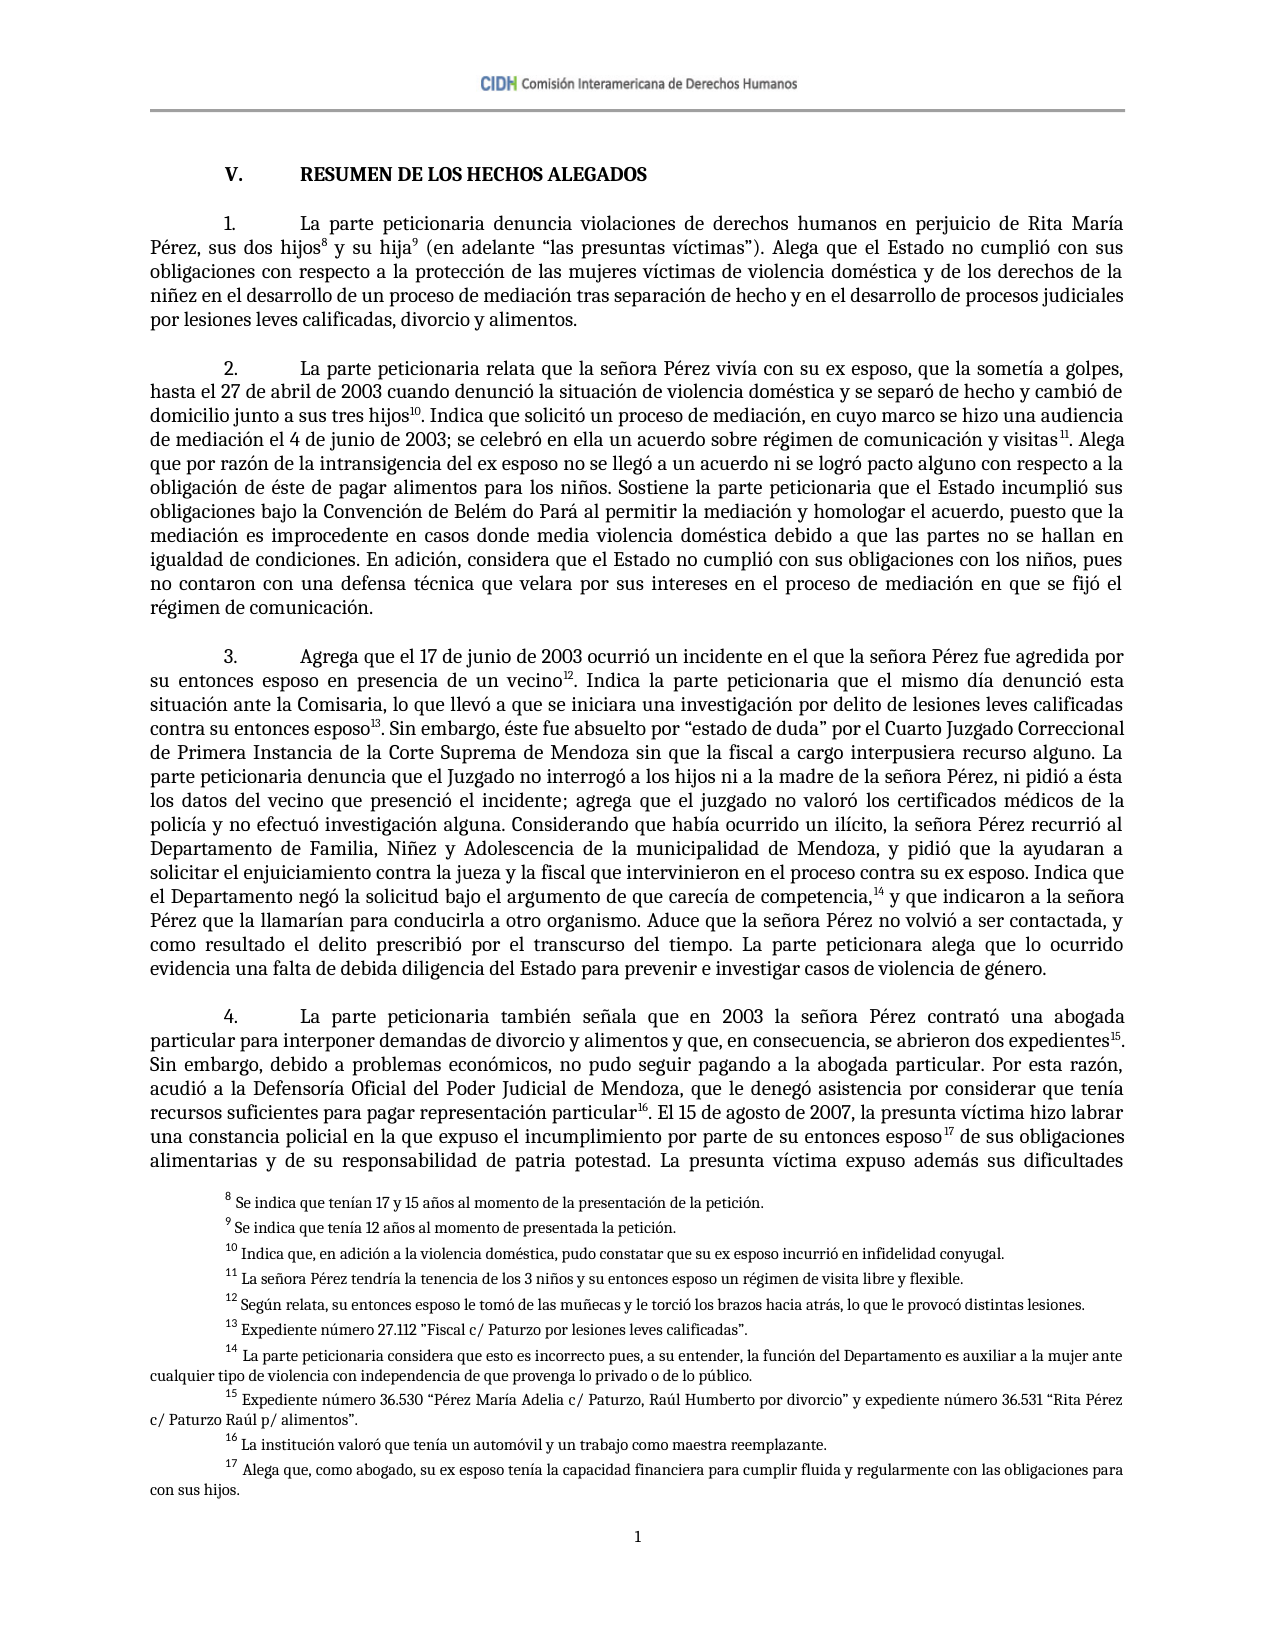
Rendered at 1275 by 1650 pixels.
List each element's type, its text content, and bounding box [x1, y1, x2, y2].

list Agrega que el 17 de junio de 2003 ocurrió un incidente en el que la señora Pérez fue agredida por su entonces esposo en presencia de un vecino. Indica la parte peticionaria que el mismo día denunció esta situación ante la Comisaria, lo que llevó a que se iniciara una investigación por delito de lesiones leves calificadas contra su entonces esposo. Sin embargo, éste fue absuelto por “estado de duda” por el Cuarto Juzgado Correccional de Primera Instancia de la Corte Suprema de Mendoza sin que la fiscal a cargo interpusiera recurso alguno. La parte peticionaria denuncia que el Juzgado no interrogó a los hijos ni a la madre de la señora Pérez, ni pidió a ésta los datos del vecino que presenció el incidente; agrega que el juzgado no valoró los certificados médicos de la policía y no efectuó investigación alguna. Considerando que había ocurrido un ilícito, la señora Pérez recurrió al Departamento de Familia, Niñez y Adolescencia de la municipalidad de Mendoza, y pidió que la ayudaran a solicitar el enjuiciamiento contra la jueza y la fiscal que intervinieron en el proceso contra su ex esposo. Indica que el Departamento negó la solicitud bajo el argumento de que carecía de competencia, y que indicaron a la señora Pérez que la llamarían para conducirla a otro organismo. Aduce que la señora Pérez no volvió a ser contactada, y como resultado el delito prescribió por el transcurso del tiempo. La parte peticionara alega que lo ocurrido evidencia una falta de debida diligencia del Estado para prevenir e investigar casos de violencia de género. [150, 645, 1125, 980]
list La parte peticionaria relata que la señora Pérez vivía con su ex esposo, que la sometía a golpes, hasta el 27 de abril de 2003 cuando denunció la situación de violencia doméstica y se separó de hecho y cambió de domicilio junto a sus tres hijos. Indica que solicitó un proceso de mediación, en cuyo marco se hizo una audiencia de mediación el 4 de junio de 2003; se celebró en ella un acuerdo sobre régimen de comunicación y visitas. Alega que por razón de la intransigencia del ex esposo no se llegó a un acuerdo ni se logró pacto alguno con respecto a la obligación de éste de pagar alimentos para los niños. Sostiene la parte peticionaria que el Estado incumplió sus obligaciones bajo la Convención de Belém do Pará al permitir la mediación y homologar el acuerdo, puesto que la mediación es improcedente en casos donde media violencia doméstica debido a que las partes no se hallan en igualdad de condiciones. En adición, considera que el Estado no cumplió con sus obligaciones con los niños, pues no contaron con una defensa técnica que velara por sus intereses en el proceso de mediación en que se fijó el régimen de comunicación. [150, 356, 1125, 620]
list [150, 1005, 1125, 1173]
text V. RESUMEN DE LOS HECHOS ALEGADOS [150, 162, 1125, 186]
list La parte peticionaria denuncia violaciones de derechos humanos en perjuicio de Rita María Pérez, sus dos hijos y su hija (en adelante “las presuntas víctimas”). Alega que el Estado no cumplió con sus obligaciones con respecto a la protección de las mujeres víctimas de violencia doméstica y de los derechos de la niñez en el desarrollo de un proceso de mediación tras separación de hecho y en el desarrollo de procesos judiciales por lesiones leves calificadas, divorcio y alimentos. [150, 211, 1125, 331]
picture [475, 75, 800, 93]
